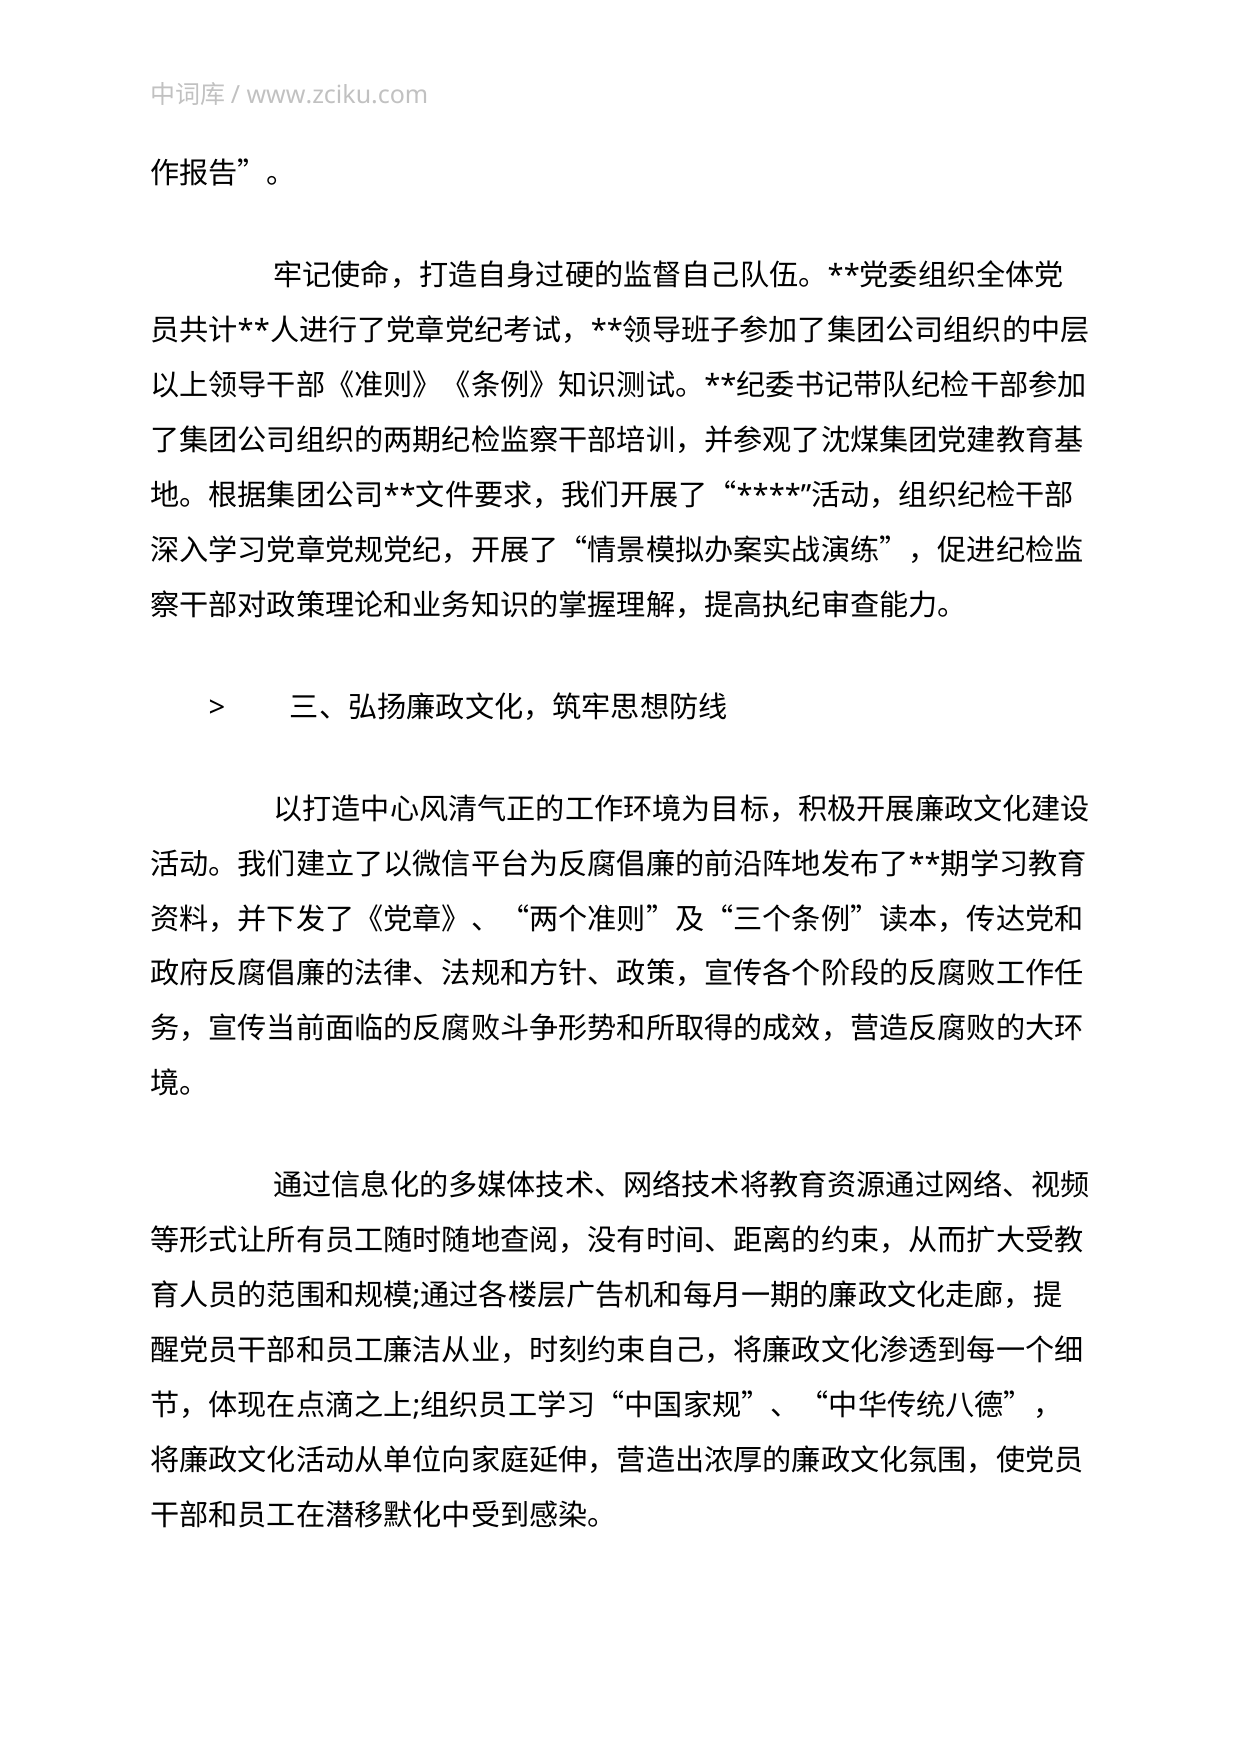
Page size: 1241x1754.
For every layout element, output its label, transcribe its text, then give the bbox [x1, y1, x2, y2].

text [150, 150, 1090, 192]
text > 三、弘扬廉政文化，筑牢思想防线 [150, 683, 1090, 726]
text 以打造中心风清气正的工作环境为目标，积极开展廉政文化建设活动。我们建立了以微信平台为反腐倡廉的前沿阵地发布了**期学习教育资料，并下发了《党章》、“两个准则”及“三个条例”读本，传达党和政府反腐倡廉的法律、法规和方针、政策，宣传各个阶段的反腐败工作任务，宣传当前面临的反腐败斗争形势和所取得的成效，营造反腐败的大环境。 [150, 785, 1090, 1102]
text 通过信息化的多媒体技术、网络技术将教育资源通过网络、视频等形式让所有员工随时随地查阅，没有时间、距离的约束，从而扩大受教育人员的范围和规模;通过各楼层广告机和每月一期的廉政文化走廊，提醒党员干部和员工廉洁从业，时刻约束自己，将廉政文化渗透到每一个细节，体现在点滴之上;组织员工学习“中国家规”、“中华传统八德”，将廉政文化活动从单位向家庭延伸，营造出浓厚的廉政文化氛围，使党员干部和员工在潜移默化中受到感染。 [150, 1162, 1090, 1533]
text 牢记使命，打造自身过硬的监督自己队伍。**党委组织全体党员共计**人进行了党章党纪考试，**领导班子参加了集团公司组织的中层以上领导干部《准则》《条例》知识测试。**纪委书记带队纪检干部参加了集团公司组织的两期纪检监察干部培训，并参观了沈煤集团党建教育基地。根据集团公司**文件要求，我们开展了“****”活动，组织纪检干部深入学习党章党规党纪，开展了“情景模拟办案实战演练”，促进纪检监察干部对政策理论和业务知识的掌握理解，提高执纪审查能力。 [150, 252, 1090, 624]
